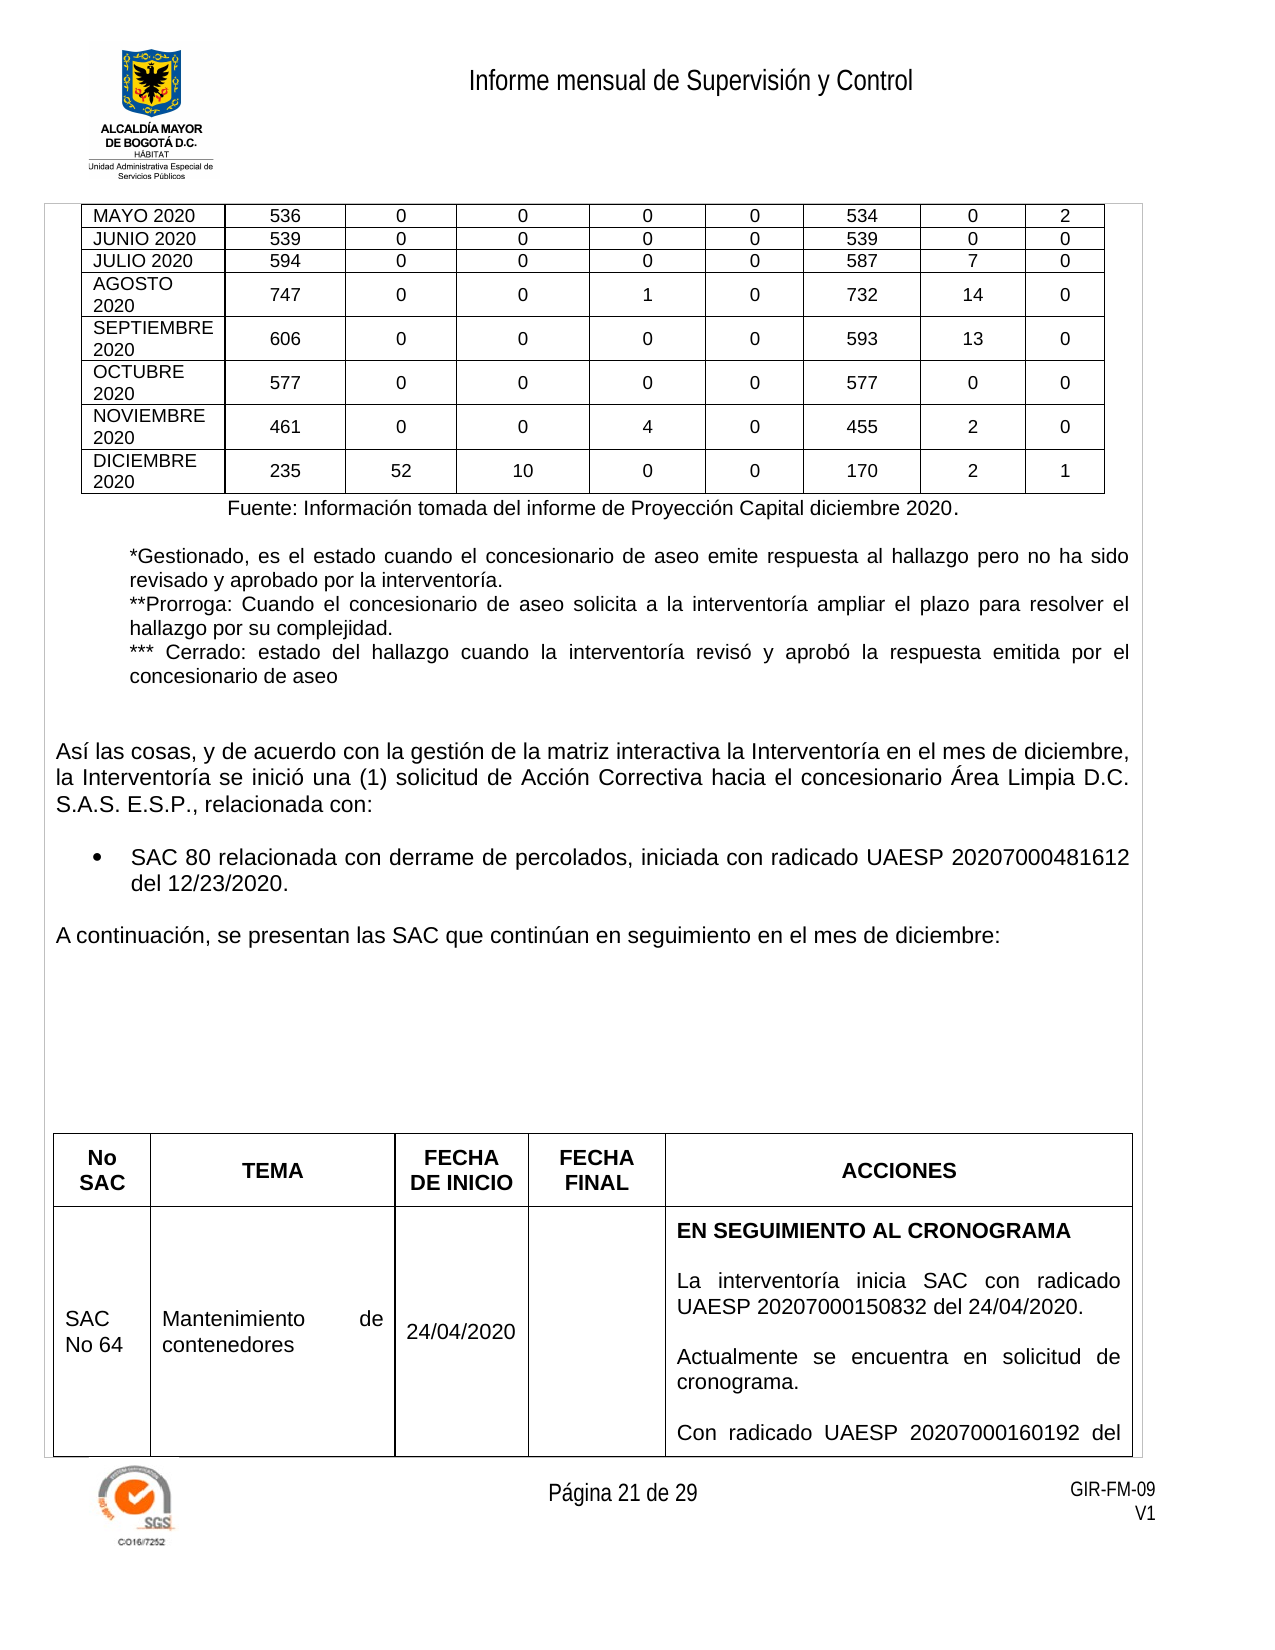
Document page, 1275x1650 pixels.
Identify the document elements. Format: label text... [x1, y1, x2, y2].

picture [88, 1457, 180, 1549]
picture [88, 41, 220, 179]
